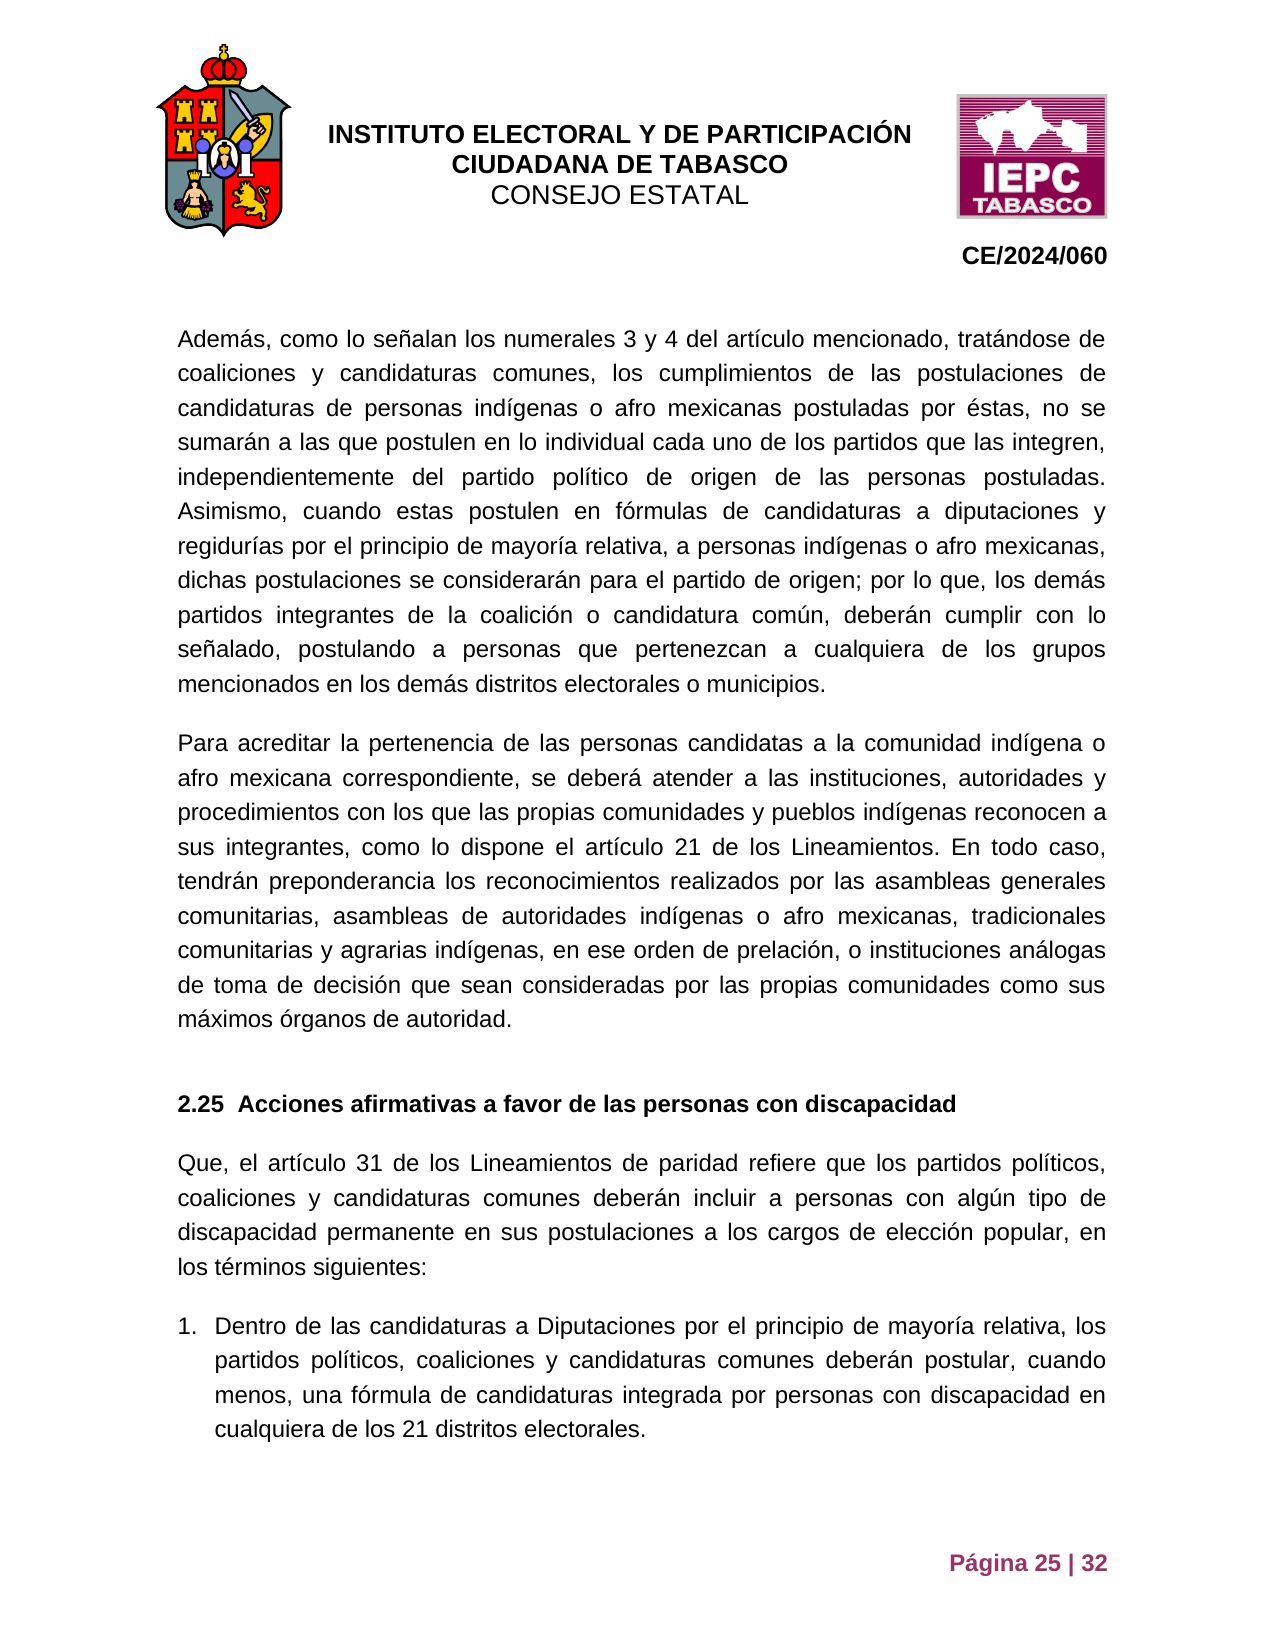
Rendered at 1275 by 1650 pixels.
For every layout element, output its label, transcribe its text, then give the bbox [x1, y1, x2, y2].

picture [147, 44, 295, 241]
text Además, como lo señalan los numerales 3 y 4 del artículo mencionado, tratándose de coaliciones y candidaturas comunes, los cumplimientos de las postulaciones de candidaturas de personas indígenas o afro mexicanas postuladas por éstas, no se sumarán a las que postulen en lo individual cada uno de los partidos que las integren, independientemente del partido político de origen de las personas postuladas. Asimismo, cuando estas postulen en fórmulas de candidaturas a diputaciones y regidurías por el principio de mayoría relativa, a personas indígenas o afro mexicanas, dichas postulaciones se considerarán para el partido de origen; por lo que, los demás partidos integrantes de la coalición o candidatura común, deberán cumplir con lo señalado, postulando a personas que pertenezcan a cualquiera de los grupos mencionados en los demás distritos electorales o municipios. [177, 325, 1107, 697]
list Dentro de las candidaturas a Diputaciones por el principio de mayoría relativa, los partidos políticos, coaliciones y candidaturas comunes deberán postular, cuando menos, una fórmula de candidaturas integrada por personas con discapacidad en cualquiera de los 21 distritos electorales. [177, 1312, 1107, 1443]
text Que, el artículo 31 de los Lineamientos de paridad refiere que los partidos políticos, coaliciones y candidaturas comunes deberán incluir a personas con algún tipo de discapacidad permanente en sus postulaciones a los cargos de elección popular, en los términos siguientes: [177, 1149, 1107, 1280]
picture [956, 94, 1108, 219]
text Para acreditar la pertenencia de las personas candidatas a la comunidad indígena o afro mexicana correspondiente, se deberá atender a las instituciones, autoridades y procedimientos con los que las propias comunidades y pueblos indígenas reconocen a sus integrantes, como lo dispone el artículo 21 de los Lineamientos. En todo caso, tendrán preponderancia los reconocimientos realizados por las asambleas generales comunitarias, asambleas de autoridades indígenas o afro mexicanas, tradicionales comunitarias y agrarias indígenas, en ese orden de prelación, o instituciones análogas de toma de decisión que sean consideradas por las propias comunidades como sus máximos órganos de autoridad. [177, 729, 1107, 1033]
subtitle Acciones afirmativas a favor de las personas con discapacidad [177, 1089, 1107, 1117]
